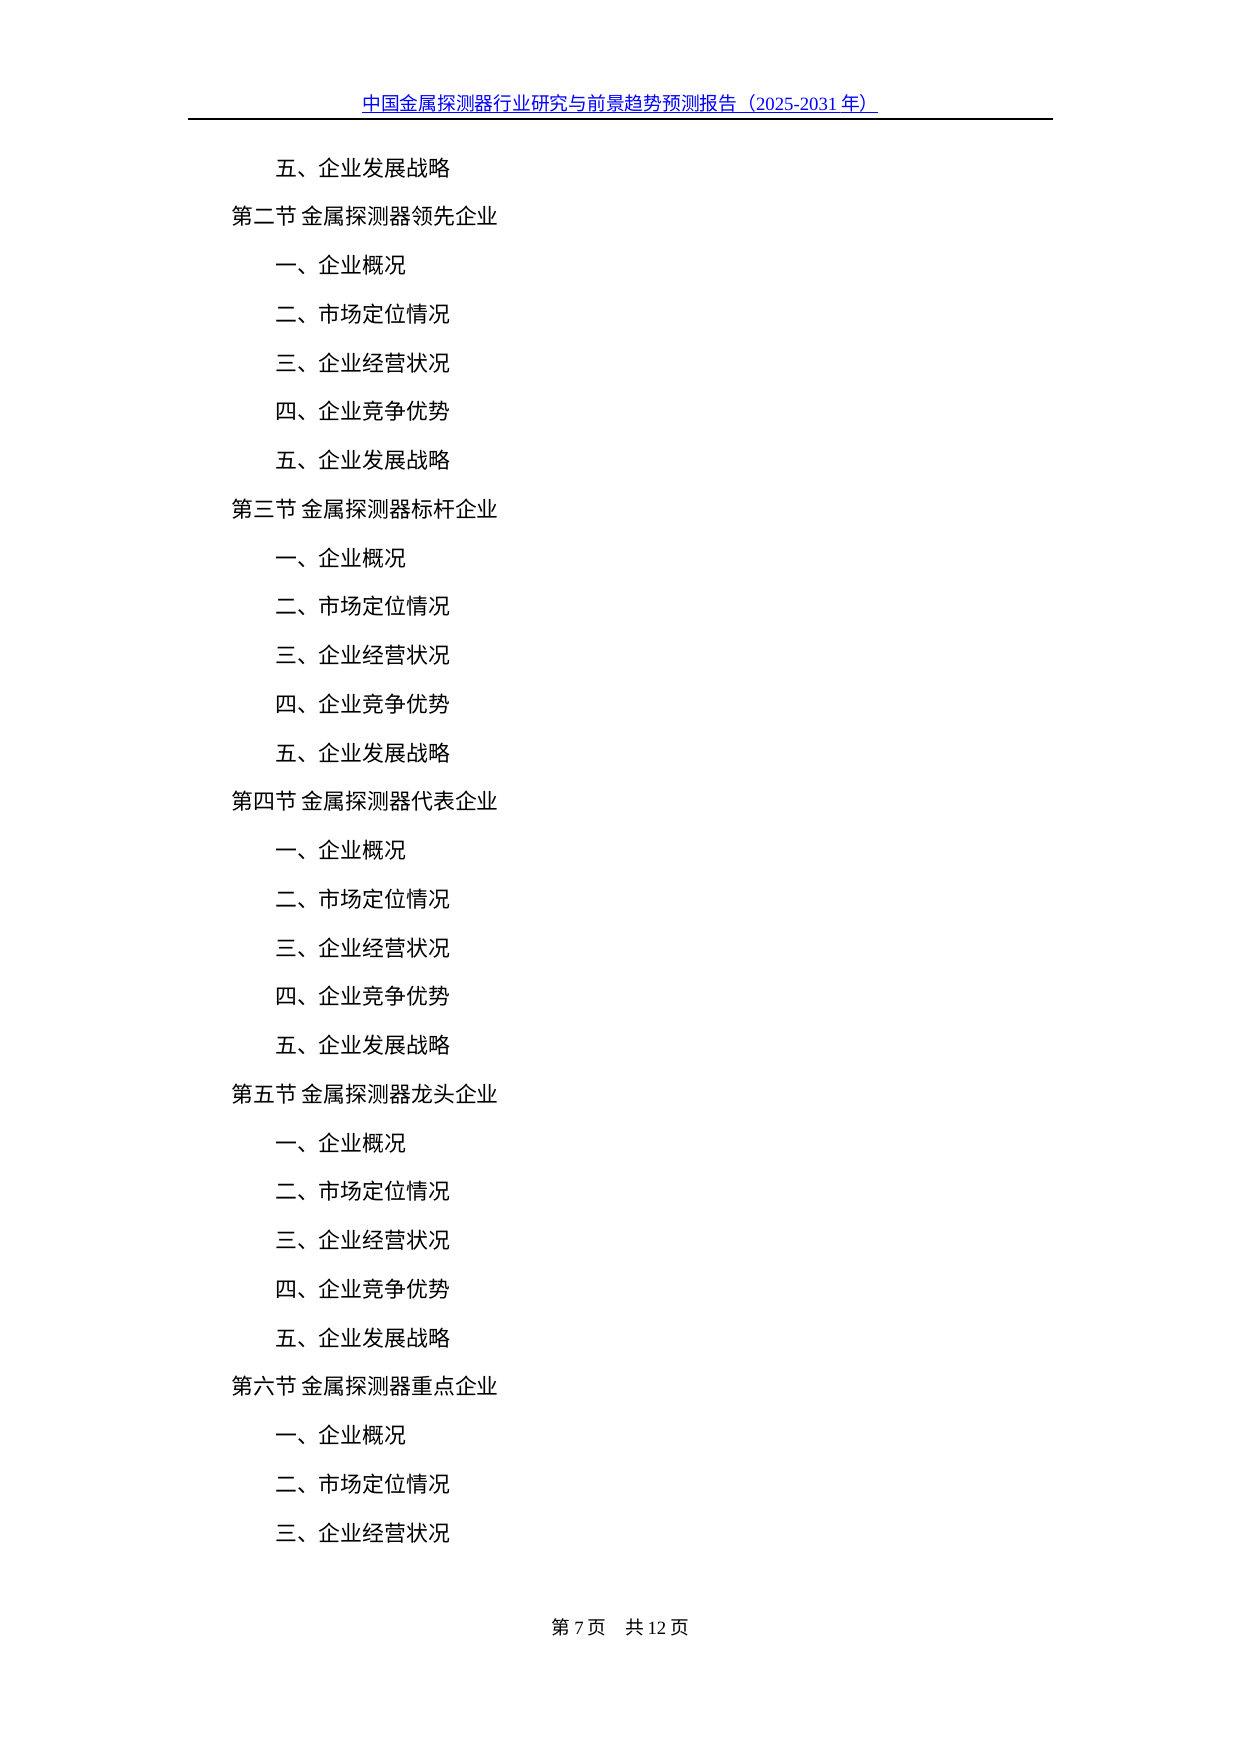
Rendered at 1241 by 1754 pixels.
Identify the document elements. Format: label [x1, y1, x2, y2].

text [187, 150, 1053, 1548]
